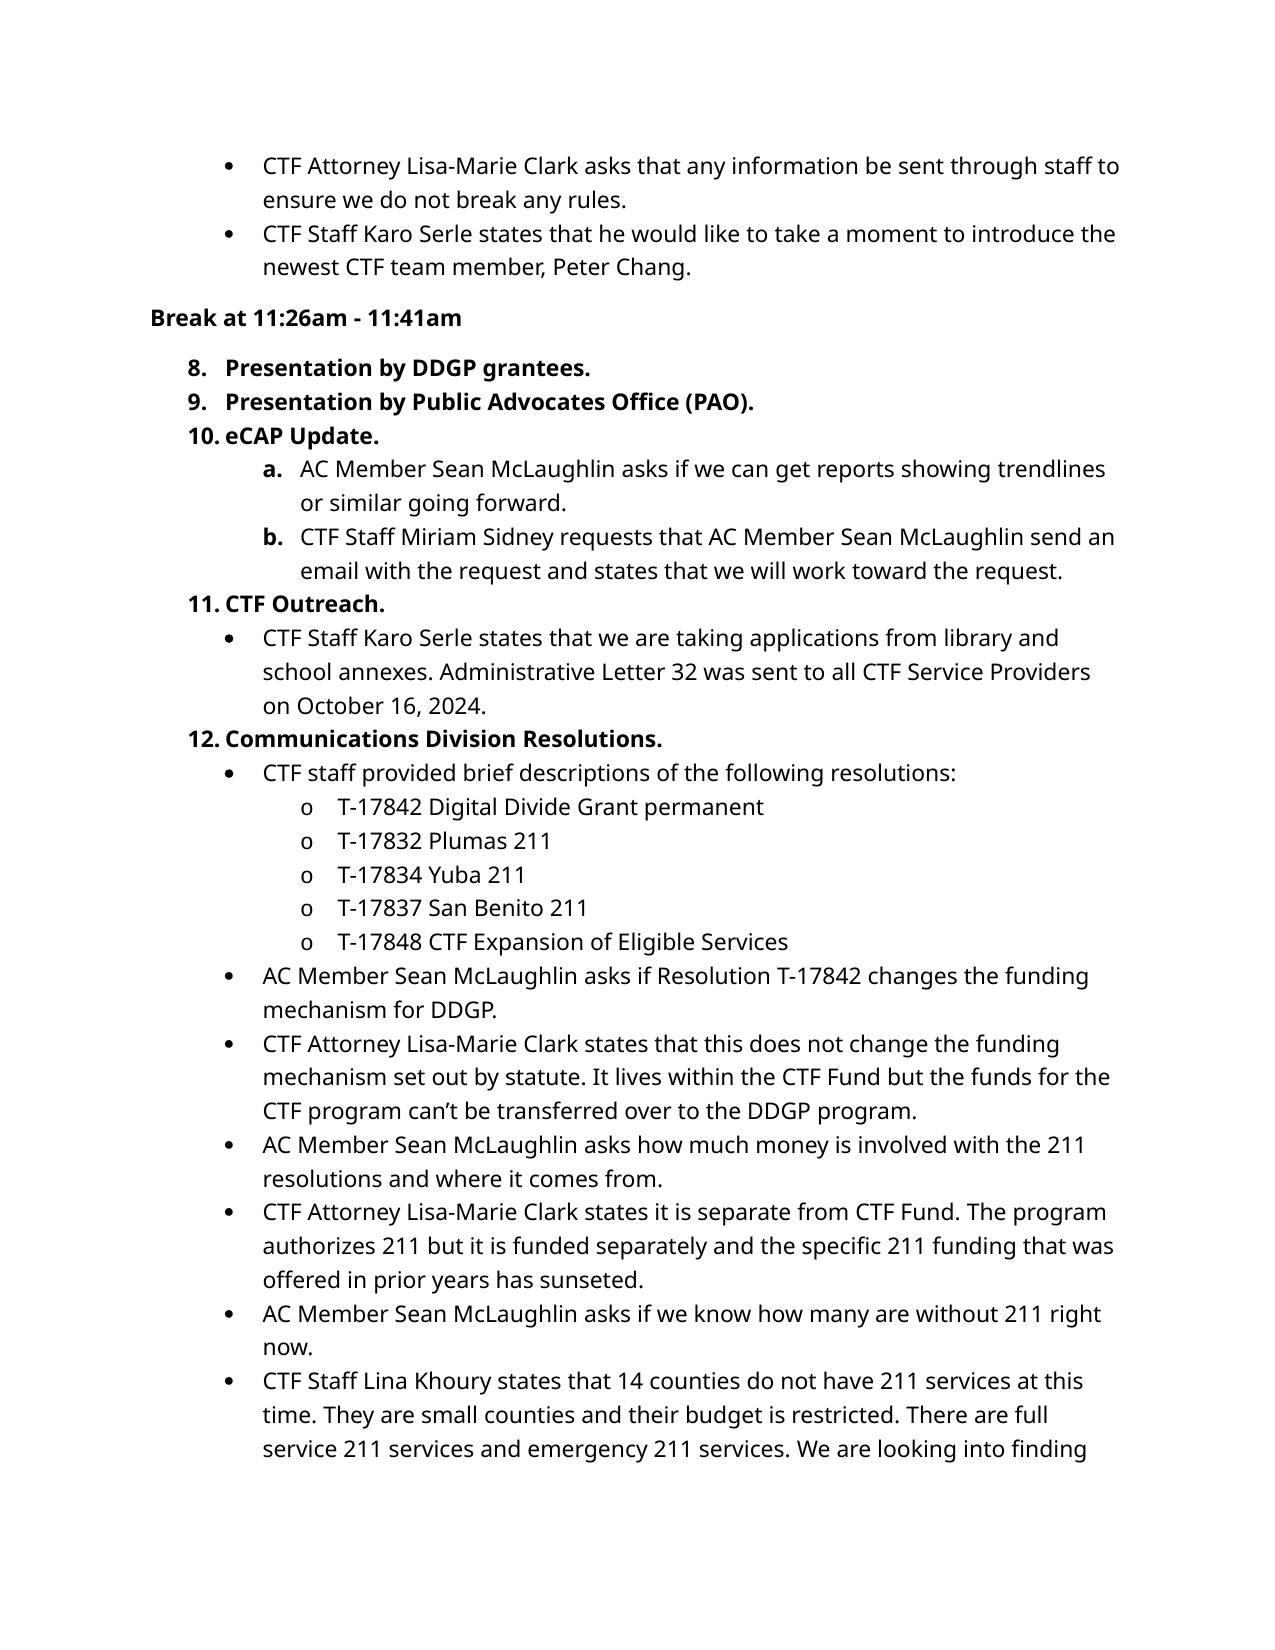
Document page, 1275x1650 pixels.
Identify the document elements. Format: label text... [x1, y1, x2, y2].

list Presentation by Public Advocates Office (PAO). [187, 386, 1125, 417]
list CTF staff provided brief descriptions of the following resolutions: [225, 757, 1125, 788]
list CTF Staff Karo Serle states that he would like to take a moment to introduce the newest CTF team member, Peter Chang. [225, 217, 1125, 282]
list Presentation by DDGP grantees. [187, 352, 1125, 383]
list Communications Division Resolutions. [187, 723, 1125, 754]
list T-17842 Digital Divide Grant permanent [300, 791, 1125, 822]
list T-17837 San Benito 211 [300, 892, 1125, 924]
list AC Member Sean McLaughlin asks if we can get reports showing trendlines or similar going forward. [262, 453, 1125, 518]
list CTF Staff Karo Serle states that we are taking applications from library and school annexes. Administrative Letter 32 was sent to all CTF Service Providers on October 16, 2024. [225, 622, 1125, 721]
list CTF Attorney Lisa-Marie Clark states that this does not change the funding mechanism set out by statute. It lives within the CTF Fund but the funds for the CTF program can’t be transferred over to the DDGP program. [225, 1028, 1125, 1126]
list AC Member Sean McLaughlin asks if Resolution T-17842 changes the funding mechanism for DDGP. [225, 960, 1125, 1025]
list AC Member Sean McLaughlin asks if we know how many are without 211 right now. [225, 1298, 1125, 1363]
list eCAP Update. [187, 419, 1125, 451]
list T-17834 Yuba 211 [300, 858, 1125, 890]
text Break at 11:26am - 11:41am [150, 302, 1125, 333]
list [225, 1365, 1125, 1464]
list CTF Attorney Lisa-Marie Clark states it is separate from CTF Fund. The program authorizes 211 but it is funded separately and the specific 211 funding that was offered in prior years has sunseted. [225, 1196, 1125, 1295]
list T-17832 Plumas 211 [300, 825, 1125, 856]
list T-17848 CTF Expansion of Eligible Services [300, 926, 1125, 958]
list CTF Attorney Lisa-Marie Clark asks that any information be sent through staff to ensure we do not break any rules. [225, 150, 1125, 215]
list AC Member Sean McLaughlin asks how much money is involved with the 211 resolutions and where it comes from. [225, 1129, 1125, 1194]
list CTF Staff Miriam Sidney requests that AC Member Sean McLaughlin send an email with the request and states that we will work toward the request. [262, 521, 1125, 586]
list CTF Outreach. [187, 588, 1125, 619]
